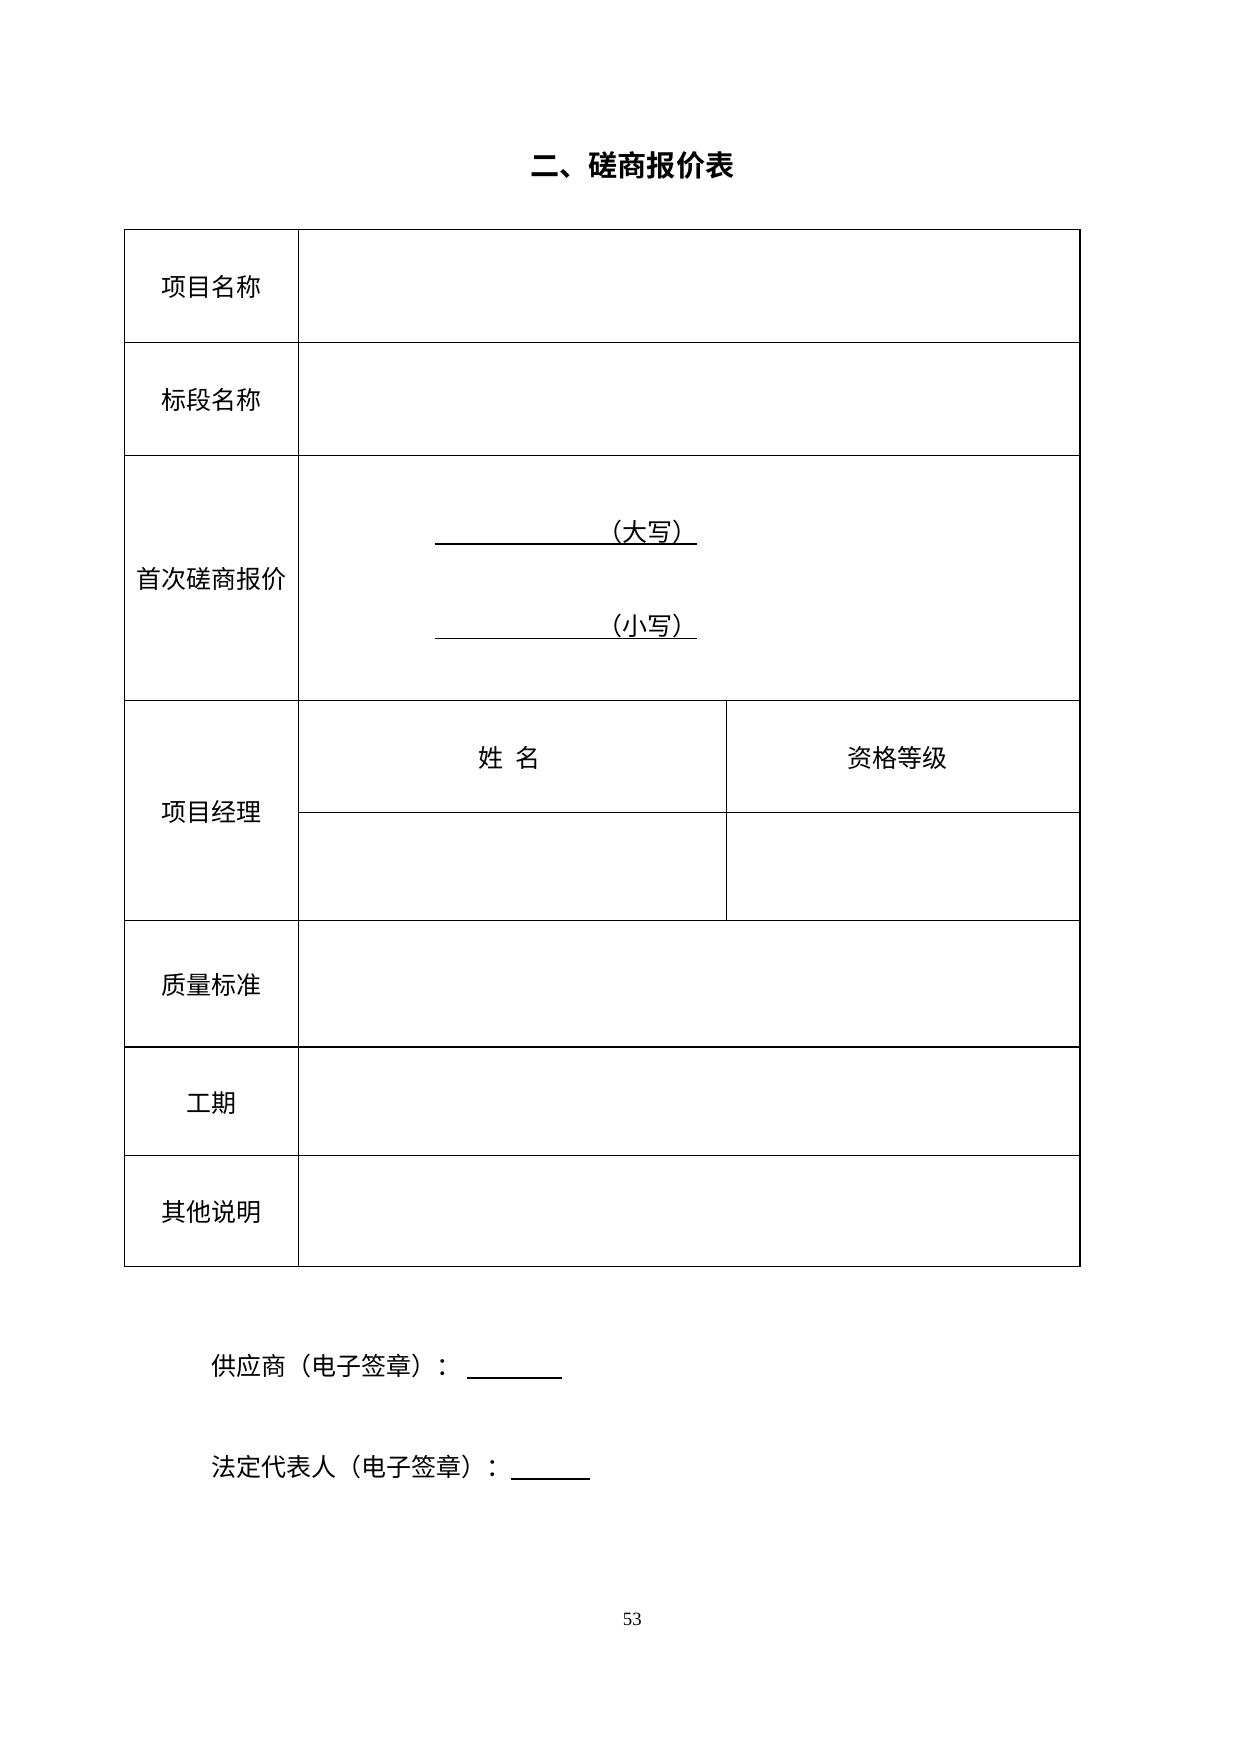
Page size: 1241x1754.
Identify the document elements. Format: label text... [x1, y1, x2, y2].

table_cell 资格等级 [727, 701, 1079, 812]
table_cell [299, 1156, 1079, 1266]
table_cell 质量标准 [125, 921, 298, 1046]
table_cell 姓 名 [299, 701, 726, 812]
table_cell 工期 [125, 1048, 298, 1155]
text 法定代表人（电子签章）： [136, 1433, 1128, 1498]
table_header [299, 230, 1079, 342]
text 供应商（电子签章）： [136, 1332, 1128, 1397]
subtitle 二、磋商报价表 [136, 132, 1128, 197]
table_cell 首次磋商报价 [125, 456, 298, 700]
table_cell [299, 1048, 1079, 1155]
table_cell （大写） （小写） [299, 456, 1079, 700]
table_cell 其他说明 [125, 1156, 298, 1266]
table_cell 项目经理 [125, 701, 298, 920]
table_cell [727, 813, 1079, 920]
table_header 项目名称 [125, 230, 298, 342]
table_cell [299, 813, 726, 920]
table_cell [299, 343, 1079, 454]
table_cell [299, 921, 1079, 1046]
table_cell 标段名称 [125, 343, 298, 454]
